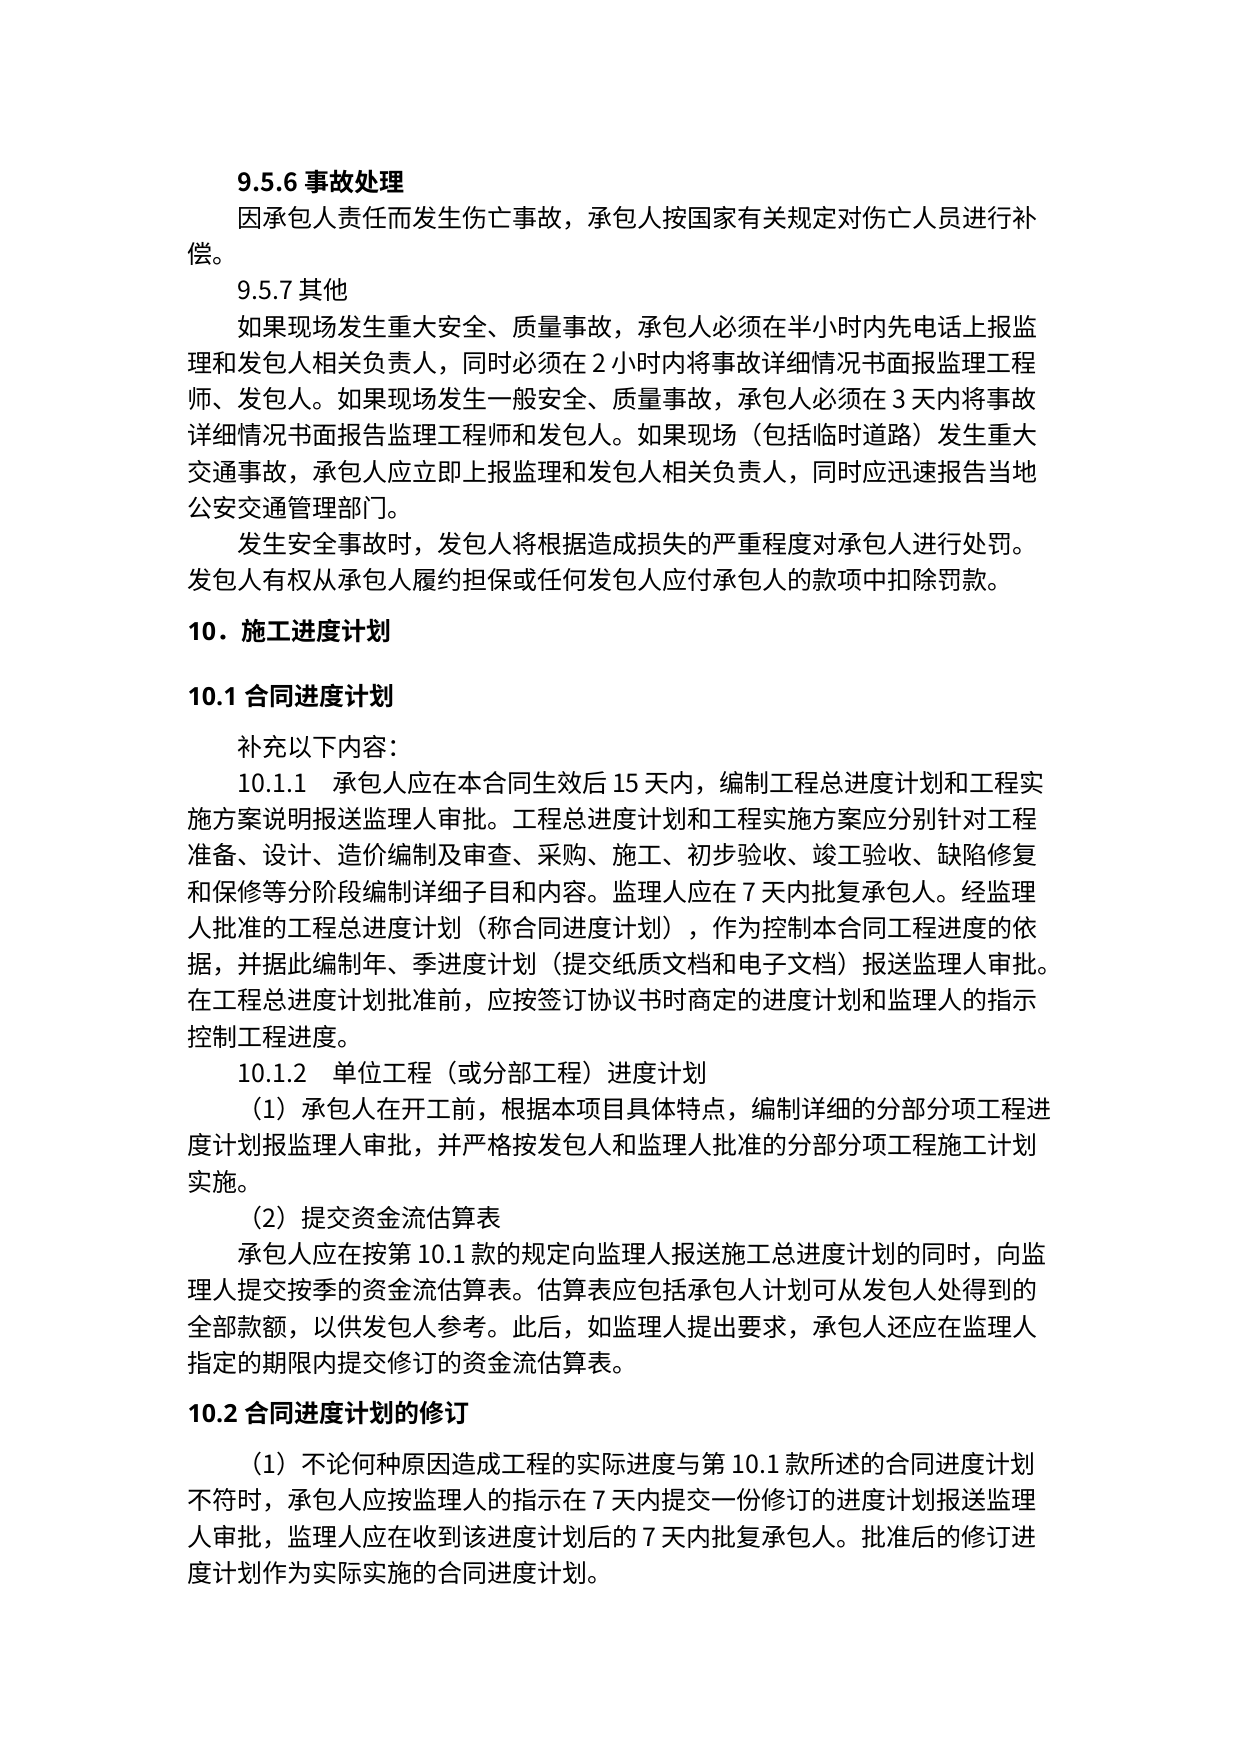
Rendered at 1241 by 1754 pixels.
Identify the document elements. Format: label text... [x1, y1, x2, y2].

text 10.1.1 承包人应在本合同生效后15天内，编制工程总进度计划和工程实施方案说明报送监理人审批。工程总进度计划和工程实施方案应分别针对工程准备、设计、造价编制及审查、采购、施工、初步验收、竣工验收、缺陷修复和保修等分阶段编制详细子目和内容。监理人应在7天内批复承包人。经监理人批准的工程总进度计划（称合同进度计划），作为控制本合同工程进度的依据，并据此编制年、季进度计划（提交纸质文档和电子文档）报送监理人审批。在工程总进度计划批准前，应按签订协议书时商定的进度计划和监理人的指示控制工程进度。 [187, 763, 1053, 1053]
subtitle 10.2 合同进度计划的修订 [187, 1379, 1053, 1444]
text 9.5.7其他 [187, 271, 1053, 307]
text （2）提交资金流估算表 [187, 1198, 1053, 1234]
text 发生安全事故时，发包人将根据造成损失的严重程度对承包人进行处罚。发包人有权从承包人履约担保或任何发包人应付承包人的款项中扣除罚款。 [187, 524, 1053, 597]
text （1）不论何种原因造成工程的实际进度与第10.1款所述的合同进度计划不符时，承包人应按监理人的指示在7天内提交一份修订的进度计划报送监理人审批，监理人应在收到该进度计划后的7天内批复承包人。批准后的修订进度计划作为实际实施的合同进度计划。 [187, 1444, 1053, 1589]
text 因承包人责任而发生伤亡事故，承包人按国家有关规定对伤亡人员进行补偿。 [187, 198, 1053, 271]
subtitle 10.1 合同进度计划 [187, 662, 1053, 727]
text 10.1.2 单位工程（或分部工程）进度计划 [187, 1053, 1053, 1089]
text 9.5.6 事故处理 [187, 162, 1053, 198]
text 承包人应在按第10.1款的规定向监理人报送施工总进度计划的同时，向监理人提交按季的资金流估算表。估算表应包括承包人计划可从发包人处得到的全部款额，以供发包人参考。此后，如监理人提出要求，承包人还应在监理人指定的期限内提交修订的资金流估算表。 [187, 1234, 1053, 1379]
text 如果现场发生重大安全、质量事故，承包人必须在半小时内先电话上报监理和发包人相关负责人，同时必须在2小时内将事故详细情况书面报监理工程师、发包人。如果现场发生一般安全、质量事故，承包人必须在3天内将事故详细情况书面报告监理工程师和发包人。如果现场（包括临时道路）发生重大交通事故，承包人应立即上报监理和发包人相关负责人，同时应迅速报告当地公安交通管理部门。 [187, 307, 1053, 524]
text 补充以下内容： [187, 727, 1053, 763]
subtitle 10．施工进度计划 [187, 597, 1053, 662]
text （1）承包人在开工前，根据本项目具体特点，编制详细的分部分项工程进度计划报监理人审批，并严格按发包人和监理人批准的分部分项工程施工计划实施。 [187, 1089, 1053, 1198]
